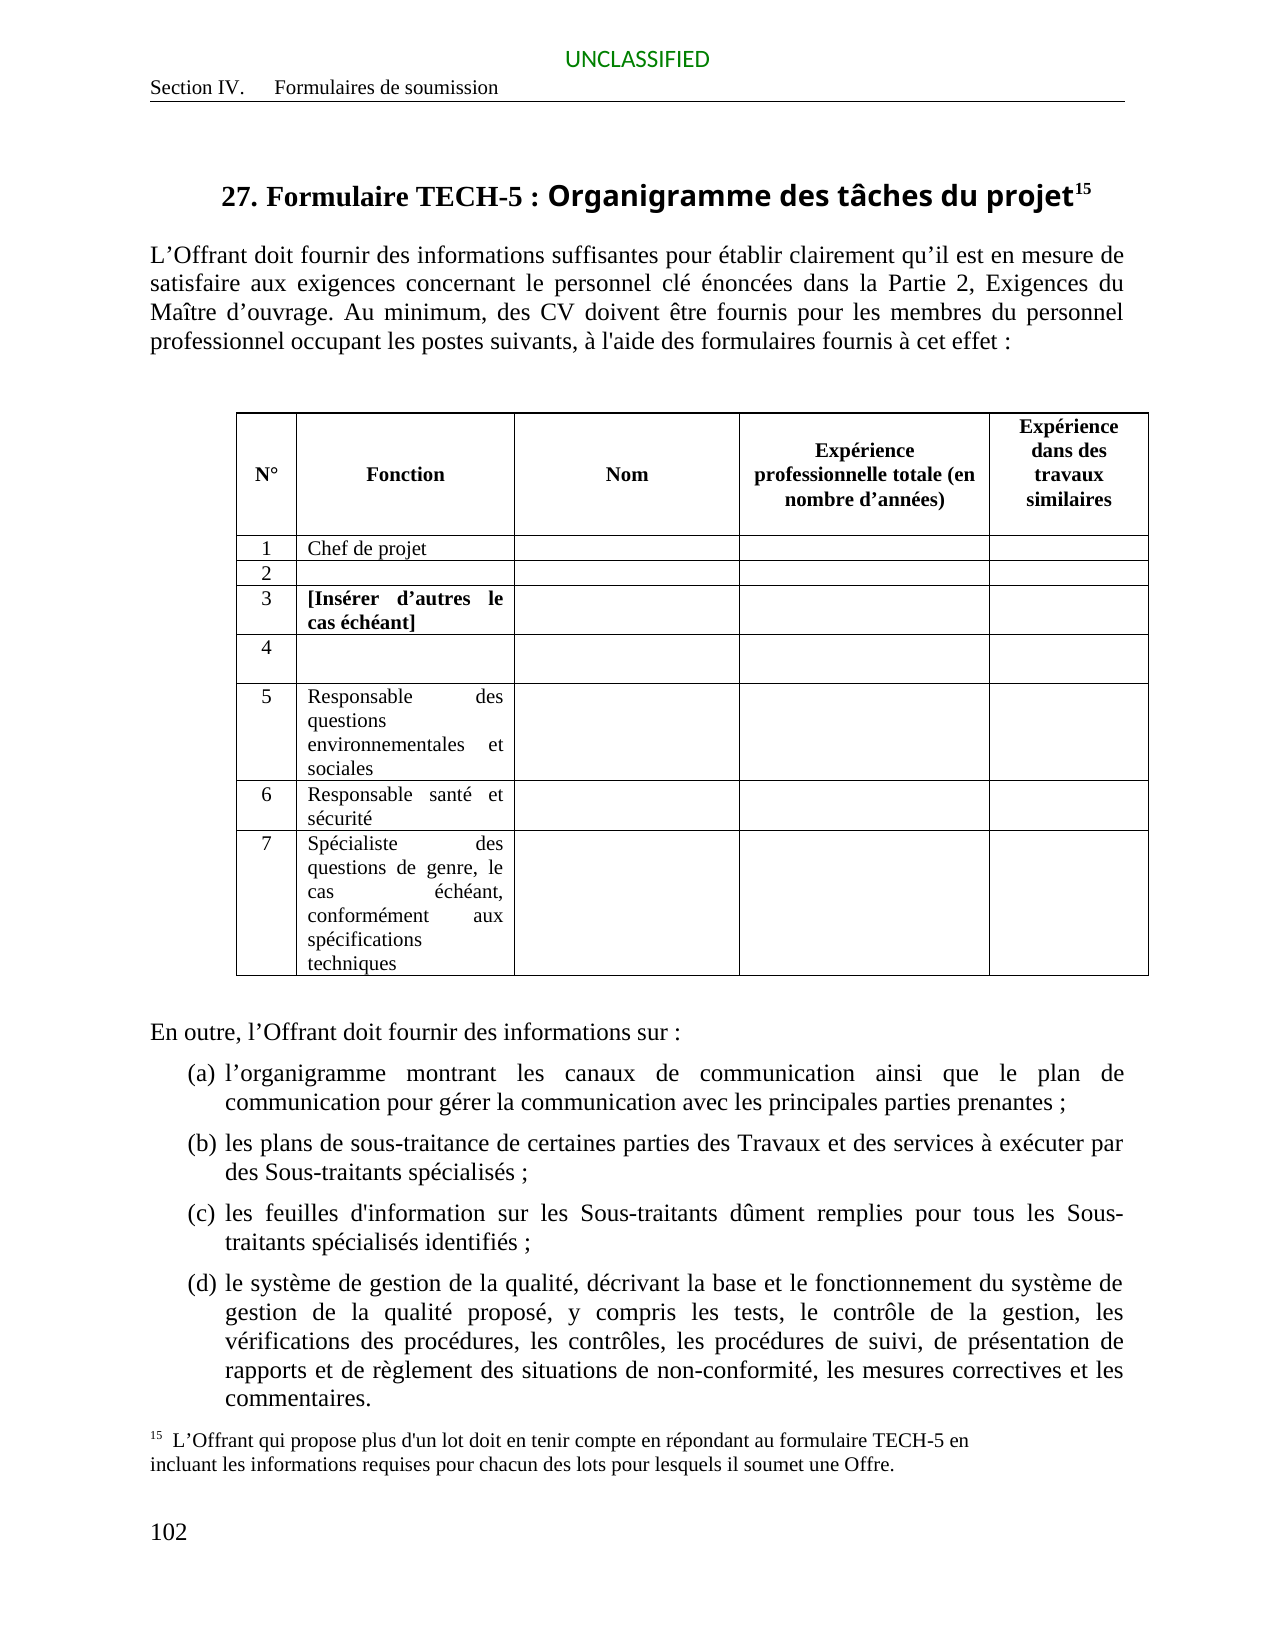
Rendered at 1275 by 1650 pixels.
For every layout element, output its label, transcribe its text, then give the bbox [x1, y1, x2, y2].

table_cell [740, 561, 989, 585]
table_cell [515, 684, 739, 780]
text L’Offrant doit fournir des informations suffisantes pour établir clairement qu’il est en mesure de satisfaire aux exigences concernant le personnel clé énoncées dans la Partie 2, Exigences du Maître d’ouvrage. Au minimum, des CV doivent être fournis pour les membres du personnel professionnel occupant les postes suivants, à l'aide des formulaires fournis à cet effet : [150, 240, 1125, 355]
table_cell 3 [237, 586, 296, 634]
table_cell [740, 536, 989, 560]
table_cell [740, 781, 989, 829]
table_cell [515, 561, 739, 585]
table_cell [515, 831, 739, 975]
table_cell [740, 635, 989, 683]
table_cell Responsable santé et sécurité [297, 781, 514, 829]
list les plans de sous-traitance de certaines parties des Travaux et des services à exécuter par des Sous-traitants spécialisés ; [187, 1128, 1125, 1186]
table_cell [990, 561, 1148, 585]
table_cell [515, 536, 739, 560]
table_cell [990, 586, 1148, 634]
table_header Fonction [297, 414, 514, 534]
table_cell [990, 635, 1148, 683]
table_cell [740, 586, 989, 634]
table_cell Spécialiste des questions de genre, le cas échéant, conformément aux spécifications techniques [297, 831, 514, 975]
list les feuilles d'information sur les Sous-traitants dûment remplies pour tous les Sous-traitants spécialisés identifiés ; [187, 1198, 1125, 1256]
table_cell [297, 635, 514, 683]
subtitle Formulaire TECH-5 : Organigramme des tâches du projet [187, 175, 1125, 215]
table_cell 5 [237, 684, 296, 780]
list l’organigramme montrant les canaux de communication ainsi que le plan de communication pour gérer la communication avec les principales parties prenantes ; [187, 1058, 1125, 1116]
table_cell [990, 684, 1148, 780]
table_cell [740, 831, 989, 975]
table_cell [515, 781, 739, 829]
table_cell 4 [237, 635, 296, 683]
table_header Nom [515, 414, 739, 534]
table_cell 6 [237, 781, 296, 829]
table_header Expérience dans des travaux similaires [990, 414, 1148, 534]
table_cell [990, 536, 1148, 560]
table_header N° [237, 414, 296, 534]
table_cell [515, 586, 739, 634]
table_cell [515, 635, 739, 683]
table_cell 1 [237, 536, 296, 560]
table_header Expérience professionnelle totale (en nombre d’années) [740, 414, 989, 534]
table_cell [990, 781, 1148, 829]
table_cell Responsable des questions environnementales et sociales [297, 684, 514, 780]
table_cell 7 [237, 831, 296, 975]
list le système de gestion de la qualité, décrivant la base et le fonctionnement du système de gestion de la qualité proposé, y compris les tests, le contrôle de la gestion, les vérifications des procédures, les contrôles, les procédures de suivi, de présentation de rapports et de règlement des situations de non-conformité, les mesures correctives et les commentaires. [187, 1268, 1125, 1412]
table_cell [740, 684, 989, 780]
table_cell Chef de projet [297, 536, 514, 560]
table_cell [297, 561, 514, 585]
table_cell [Insérer d’autres le cas échéant] [297, 586, 514, 634]
text En outre, l’Offrant doit fournir des informations sur : [150, 1017, 1125, 1046]
table_cell 2 [237, 561, 296, 585]
table_cell [990, 831, 1148, 975]
